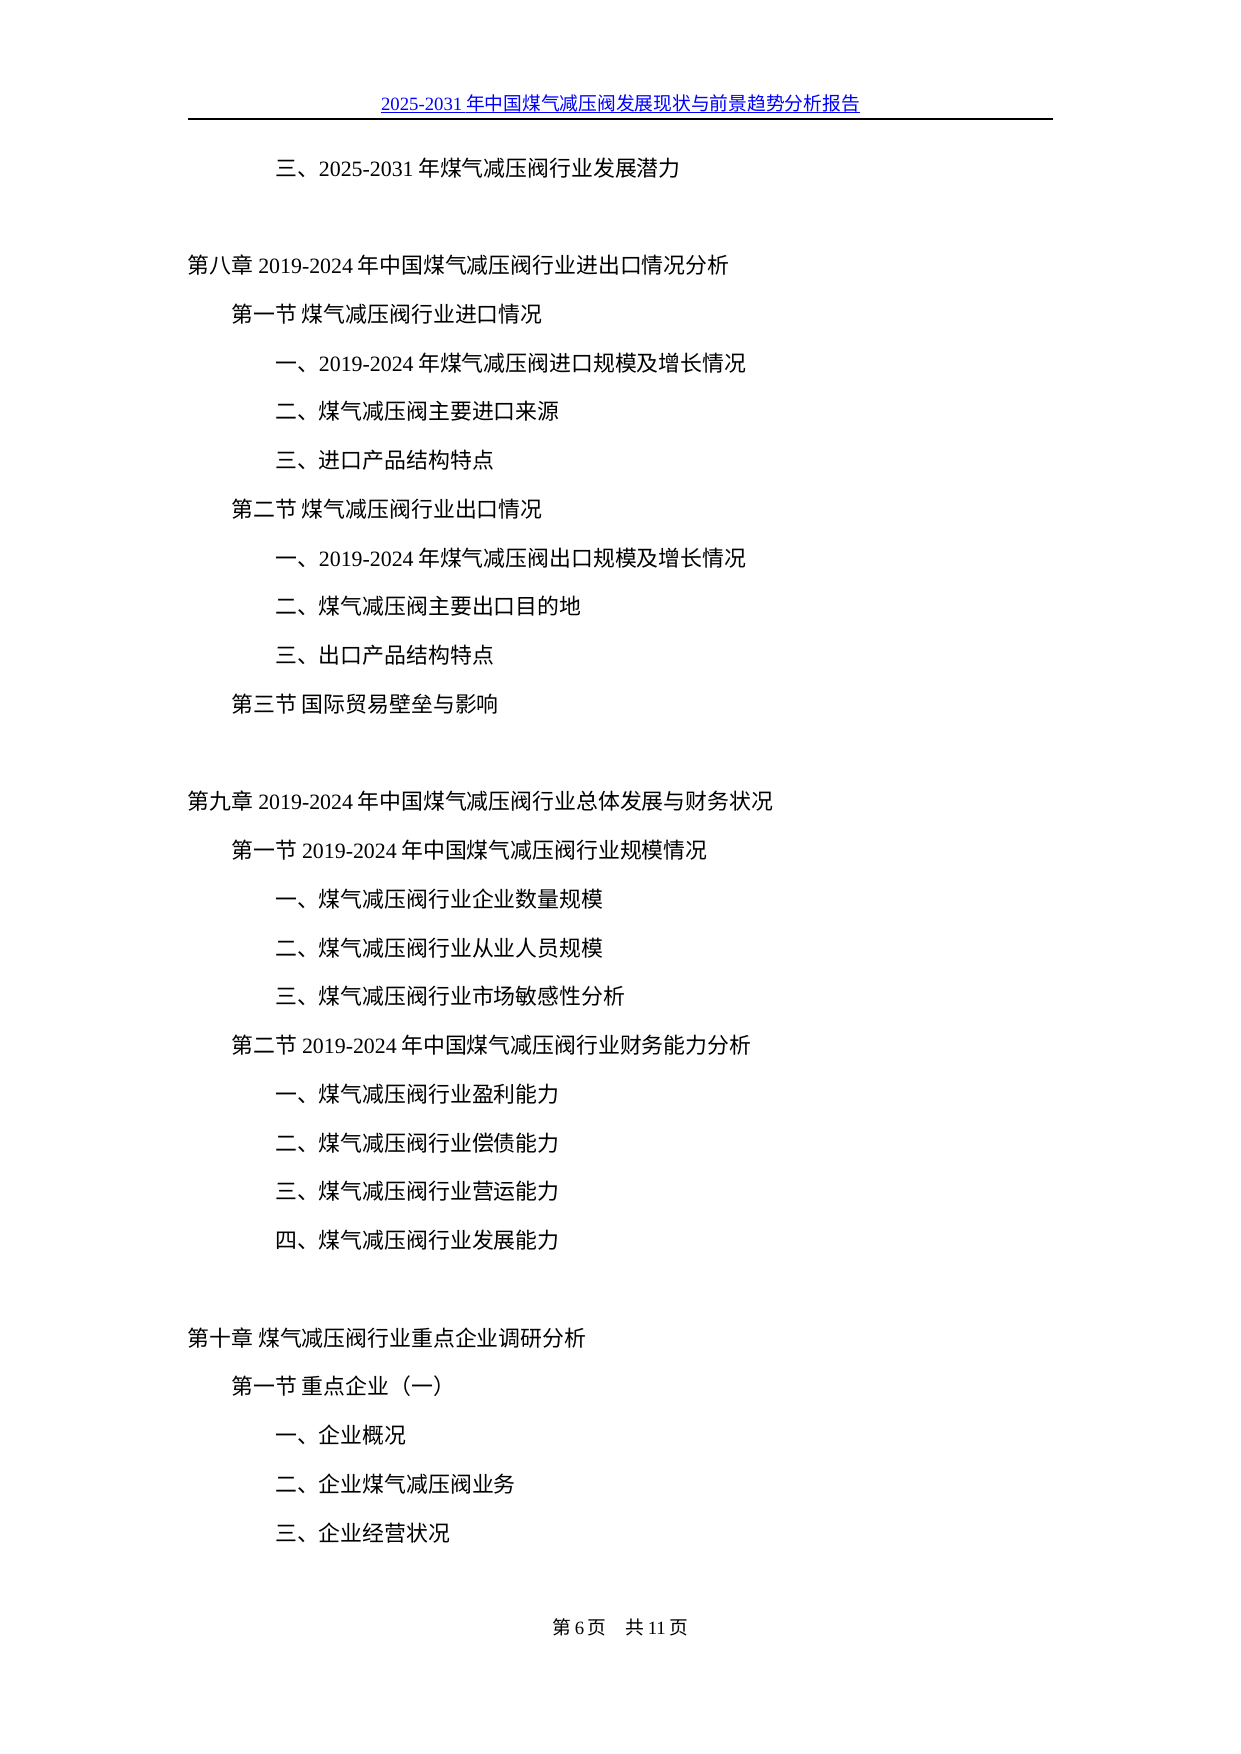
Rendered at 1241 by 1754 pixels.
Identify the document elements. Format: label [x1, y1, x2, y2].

text [187, 150, 1053, 1548]
